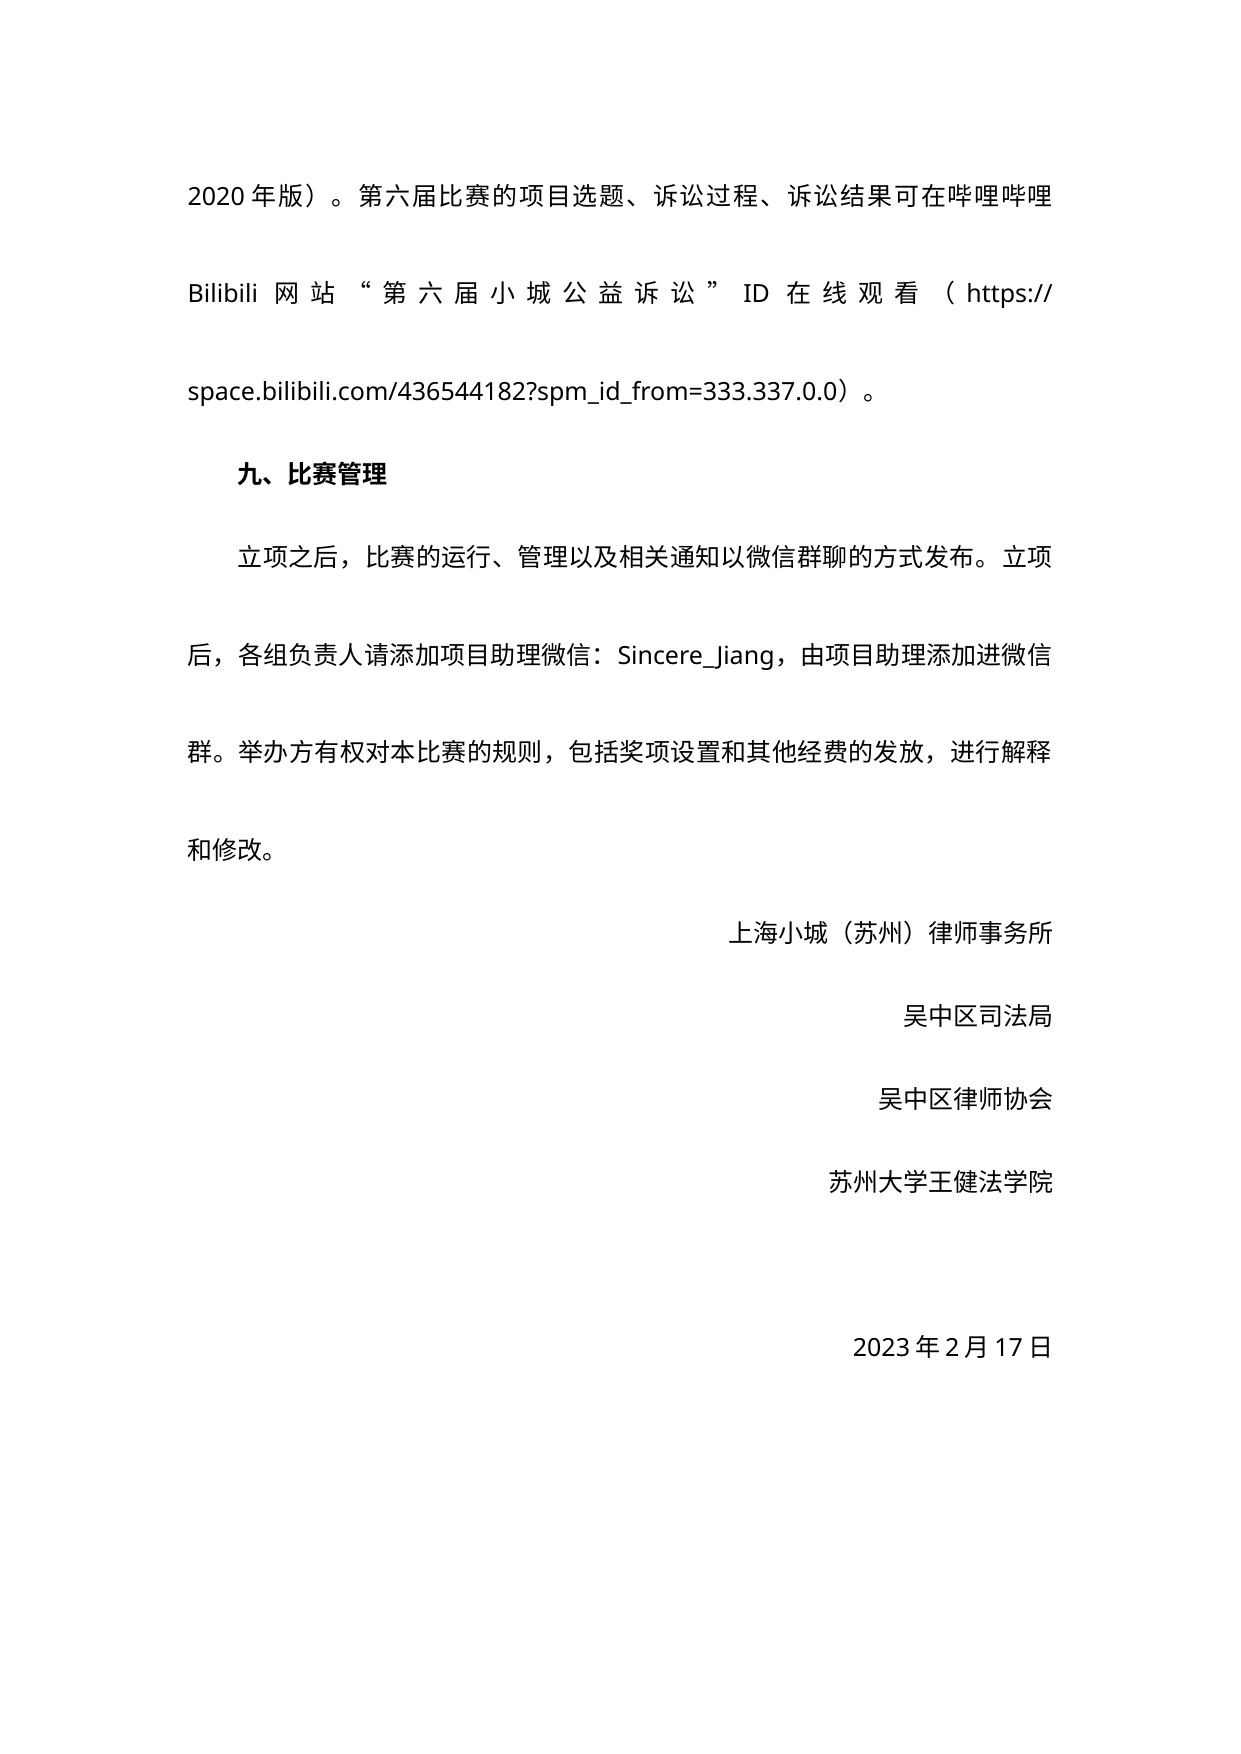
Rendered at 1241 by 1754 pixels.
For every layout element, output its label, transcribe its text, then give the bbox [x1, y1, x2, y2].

text 2023年2月17日 [187, 1313, 1053, 1378]
text 上海小城（苏州）律师事务所 [187, 899, 1053, 964]
text 九、比赛管理 [187, 440, 1053, 505]
text 苏州大学王健法学院 [187, 1148, 1053, 1213]
text 吴中区律师协会 [187, 1065, 1053, 1130]
text 立项之后，比赛的运行、管理以及相关通知以微信群聊的方式发布。立项后，各组负责人请添加项目助理微信：Sincere_Jiang，由项目助理添加进微信群。举办方有权对本比赛的规则，包括奖项设置和其他经费的发放，进行解释和修改。 [187, 523, 1053, 881]
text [187, 162, 1053, 422]
text 吴中区司法局 [187, 982, 1053, 1047]
